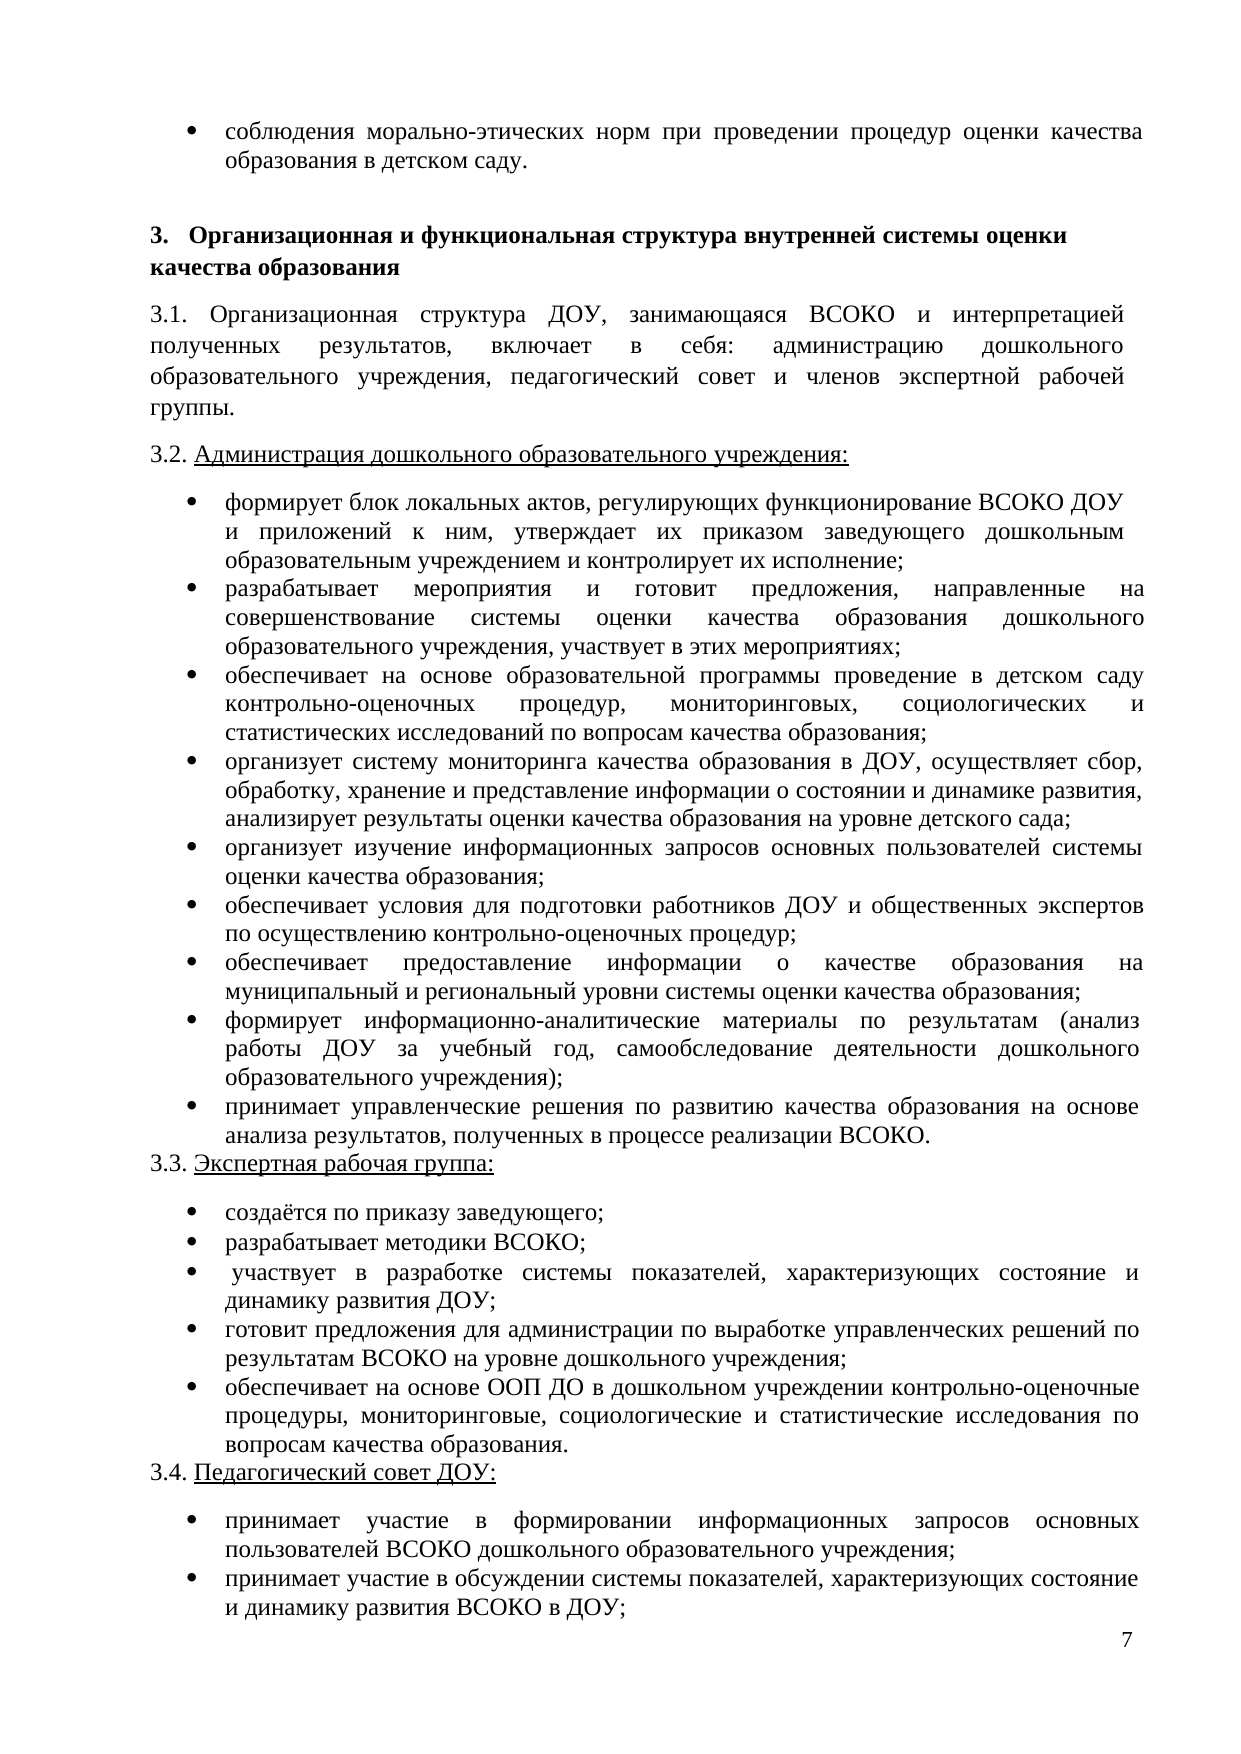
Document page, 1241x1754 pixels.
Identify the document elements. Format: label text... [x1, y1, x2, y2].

list формирует блок локальных актов, регулирующих функционирование ВСОКО ДОУ и приложений к ним, утверждает их приказом заведующего дошкольным образовательным учреждением и контролирует их исполнение; [187, 487, 1124, 573]
list обеспечивает на основе ООП ДО в дошкольном учреждении контрольно-оценочные процедуры, мониторинговые, социологические и статистические исследования по вопросам качества образования. [187, 1372, 1140, 1458]
list соблюдения морально-этических норм при проведении процедур оценки качества образования в детском саду. [187, 116, 1144, 173]
list обеспечивает на основе образовательной программы проведение в детском саду контрольно-оценочных процедур, мониторинговых, социологических и статистических исследований по вопросам качества образования; [187, 660, 1144, 746]
list обеспечивает условия для подготовки работников ДОУ и общественных экспертов по осуществлению контрольно-оценочных процедур; [187, 890, 1144, 947]
list Экспертная рабочая группа: [150, 1148, 1165, 1177]
list разрабатывает методики ВСОКО; [187, 1226, 1165, 1257]
list создаётся по приказу заведующего; [187, 1196, 1165, 1226]
list принимает участие в обсуждении системы показателей, характеризующих состояние и динамику развития ВСОКО в ДОУ; [187, 1563, 1139, 1620]
list формирует информационно-аналитические материалы по результатам (анализ работы ДОУ за учебный год, самообследование деятельности дошкольного образовательного учреждения); [187, 1005, 1140, 1091]
list организует изучение информационных запросов основных пользователей системы оценки качества образования; [187, 832, 1143, 890]
list организует систему мониторинга качества образования в ДОУ, осуществляет сбор, обработку, хранение и представление информации о состоянии и динамике развития, анализирует результаты оценки качества образования на уровне детского сада; [187, 746, 1144, 832]
list Администрация дошкольного образовательного учреждения: [150, 439, 1165, 468]
list участвует в разработке системы показателей, характеризующих состояние и динамику развития ДОУ; [187, 1257, 1139, 1314]
list готовит предложения для администрации по выработке управленческих решений по результатам ВСОКО на уровне дошкольного учреждения; [187, 1314, 1140, 1372]
subtitle Организационная и функциональная структура внутренней системы оценки качества образования [150, 221, 1144, 280]
list принимает управленческие решения по развитию качества образования на основе анализа результатов, полученных в процессе реализации ВСОКО. [187, 1091, 1139, 1148]
list Педагогический совет ДОУ: [150, 1458, 1165, 1486]
list разрабатывает мероприятия и готовит предложения, направленные на совершенствование системы оценки качества образования дошкольного образовательного учреждения, участвует в этих мероприятиях; [187, 573, 1144, 660]
list обеспечивает предоставление информации о качестве образования на муниципальный и региональный уровни системы оценки качества образования; [187, 947, 1144, 1005]
list Организационная структура ДОУ, занимающаяся ВСОКО и интерпретацией полученных результатов, включает в себя: администрацию дошкольного образовательного учреждения, педагогический совет и членов экспертной рабочей группы. [150, 299, 1124, 421]
list принимает участие в формировании информационных запросов основных пользователей ВСОКО дошкольного образовательного учреждения; [187, 1505, 1139, 1563]
